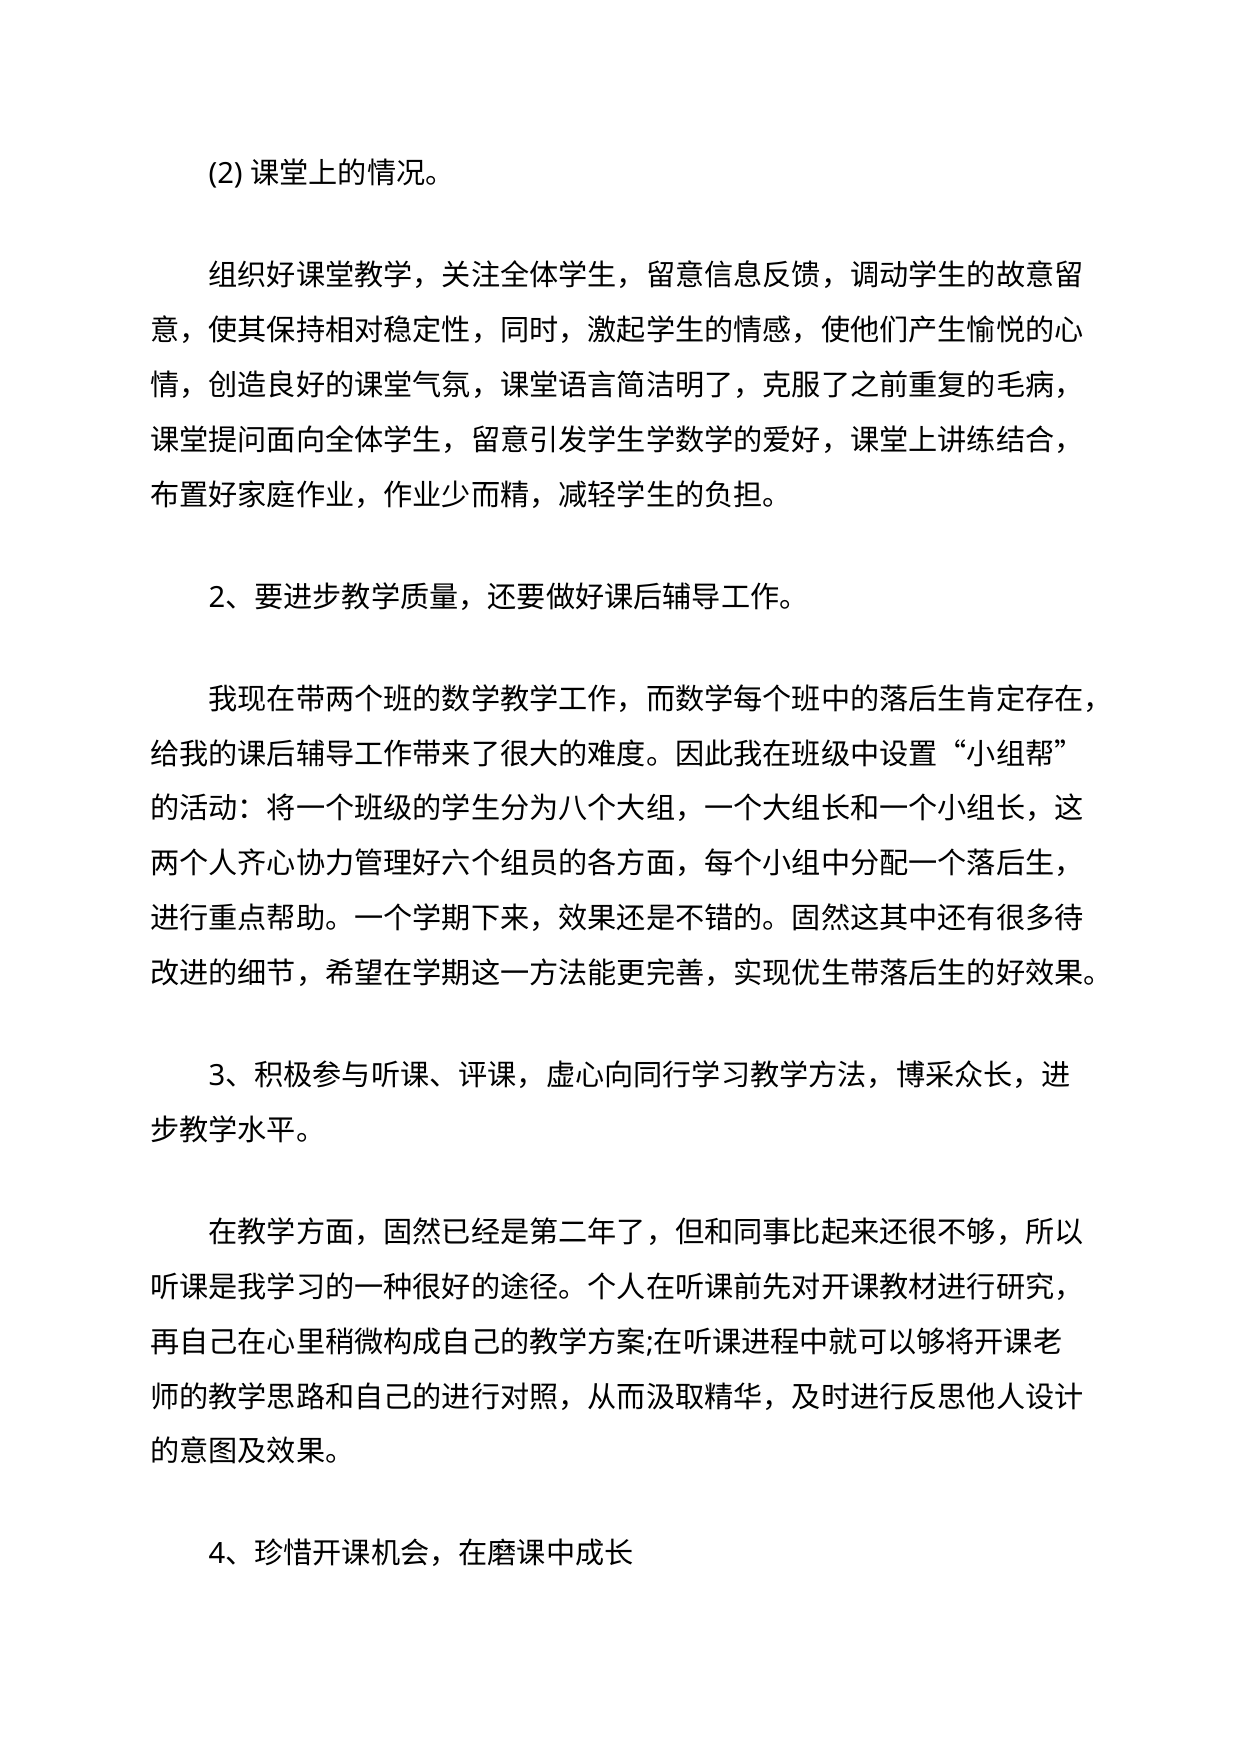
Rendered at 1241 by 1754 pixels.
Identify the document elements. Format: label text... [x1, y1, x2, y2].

text 4、珍惜开课机会，在磨课中成长 [150, 1530, 1090, 1572]
text 3、积极参与听课、评课，虚心向同行学习教学方法，博采众长，进步教学水平。 [150, 1052, 1090, 1149]
text 2、要进步教学质量，还要做好课后辅导工作。 [150, 573, 1090, 616]
text 组织好课堂教学，关注全体学生，留意信息反馈，调动学生的故意留意，使其保持相对稳定性，同时，激起学生的情感，使他们产生愉悦的心情，创造良好的课堂气氛，课堂语言简洁明了，克服了之前重复的毛病，课堂提问面向全体学生，留意引发学生学数学的爱好，课堂上讲练结合，布置好家庭作业，作业少而精，减轻学生的负担。 [150, 252, 1090, 514]
text (2) 课堂上的情况。 [150, 150, 1090, 192]
text 在教学方面，固然已经是第二年了，但和同事比起来还很不够，所以听课是我学习的一种很好的途径。个人在听课前先对开课教材进行研究，再自己在心里稍微构成自己的教学方案;在听课进程中就可以够将开课老师的教学思路和自己的进行对照，从而汲取精华，及时进行反思他人设计的意图及效果。 [150, 1208, 1090, 1470]
text 我现在带两个班的数学教学工作，而数学每个班中的落后生肯定存在，给我的课后辅导工作带来了很大的难度。因此我在班级中设置“小组帮”的活动：将一个班级的学生分为八个大组，一个大组长和一个小组长，这两个人齐心协力管理好六个组员的各方面，每个小组中分配一个落后生，进行重点帮助。一个学期下来，效果还是不错的。固然这其中还有很多待改进的细节，希望在学期这一方法能更完善，实现优生带落后生的好效果。 [150, 675, 1090, 992]
